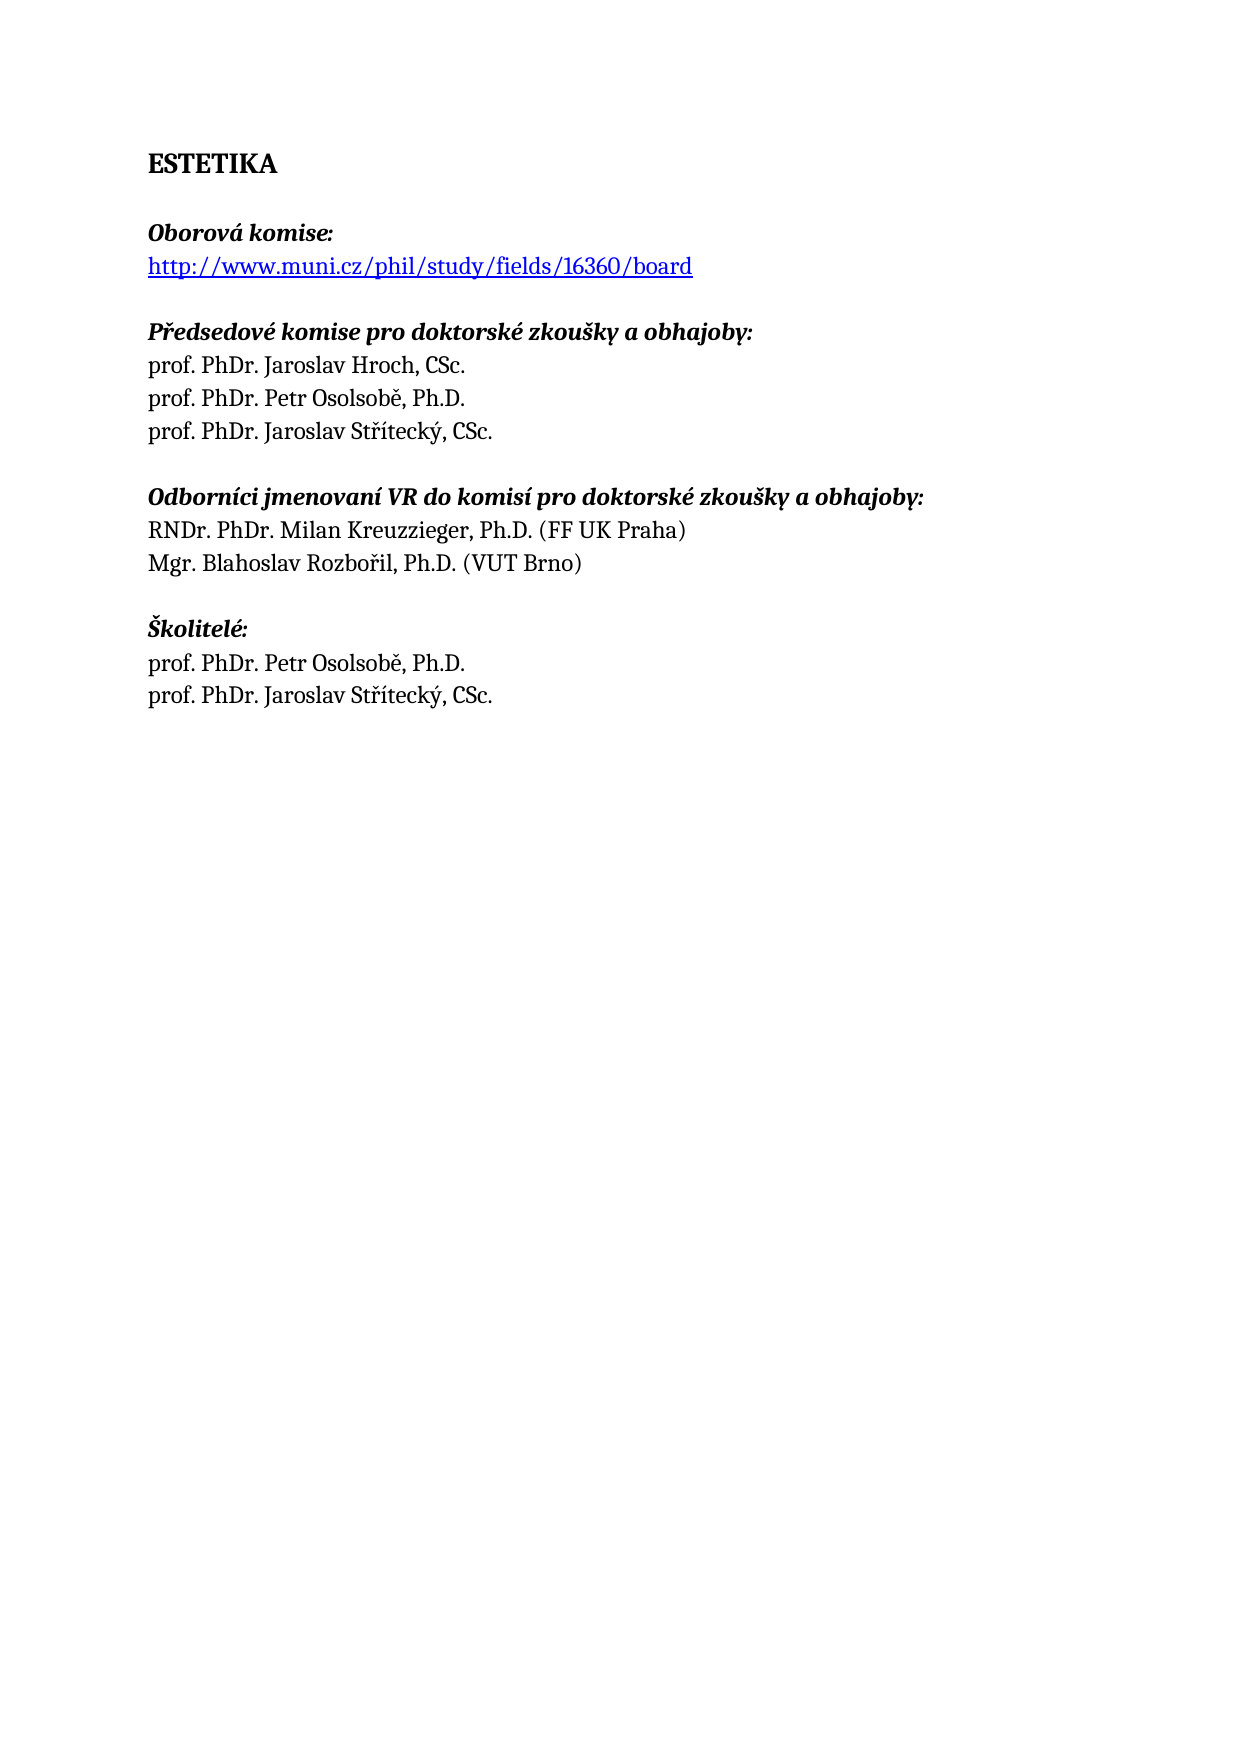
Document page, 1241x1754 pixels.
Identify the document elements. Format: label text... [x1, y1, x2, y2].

text RNDr. PhDr. Milan Kreuzzieger, Ph.D. (FF UK Praha) [148, 516, 1093, 545]
text Předsedové komise pro doktorské zkoušky a obhajoby: [148, 318, 1093, 347]
text Oborová komise: [148, 219, 1093, 248]
text prof. PhDr. Petr Osolsobě, Ph.D. [148, 384, 1093, 413]
text prof. PhDr. Jaroslav Střítecký, CSc. [148, 417, 1093, 446]
text Školitelé: [148, 615, 1093, 644]
text prof. PhDr. Jaroslav Hroch, CSc. [148, 351, 1093, 380]
text prof. PhDr. Jaroslav Střítecký, CSc. [148, 681, 1093, 710]
text ESTETIKA [148, 148, 1093, 181]
text http://www.muni.cz/phil/study/fields/16360/board [148, 252, 1093, 281]
text prof. PhDr. Petr Osolsobě, Ph.D. [148, 648, 1093, 677]
text Mgr. Blahoslav Rozbořil, Ph.D. (VUT Brno) [148, 549, 1093, 578]
text Odborníci jmenovaní VR do komisí pro doktorské zkoušky a obhajoby: [148, 483, 1093, 512]
